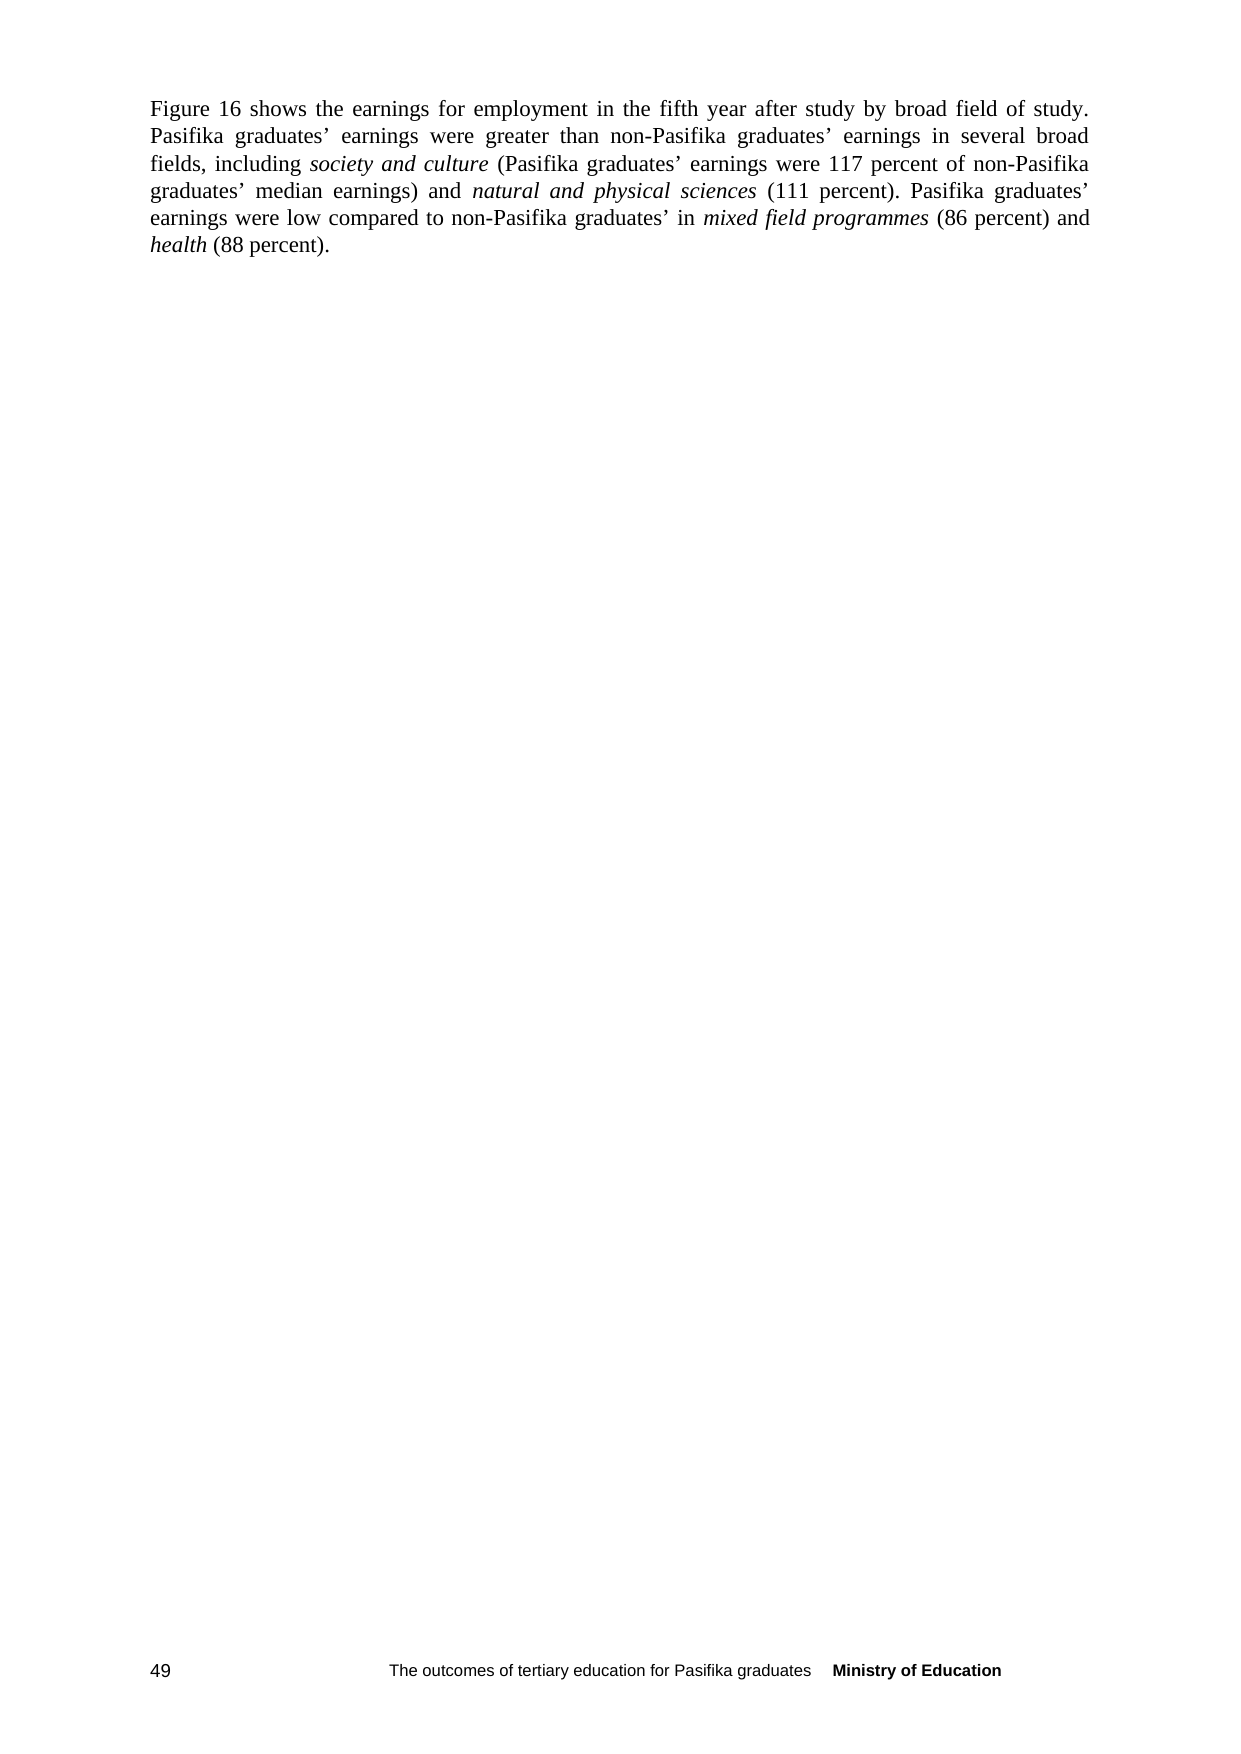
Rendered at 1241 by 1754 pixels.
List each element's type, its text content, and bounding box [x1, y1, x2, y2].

text Figure 16 shows the earnings for employment in the fifth year after study by broad field of study. Pasifika graduates’ earnings were greater than non-Pasifika graduates’ earnings in several broad fields, including society and culture (Pasifika graduates’ earnings were 117 percent of non-Pasifika graduates’ median earnings) and natural and physical sciences (111 percent). Pasifika graduates’ earnings were low compared to non-Pasifika graduates’ in mixed field programmes (86 percent) and health (88 percent). [150, 95, 1090, 257]
